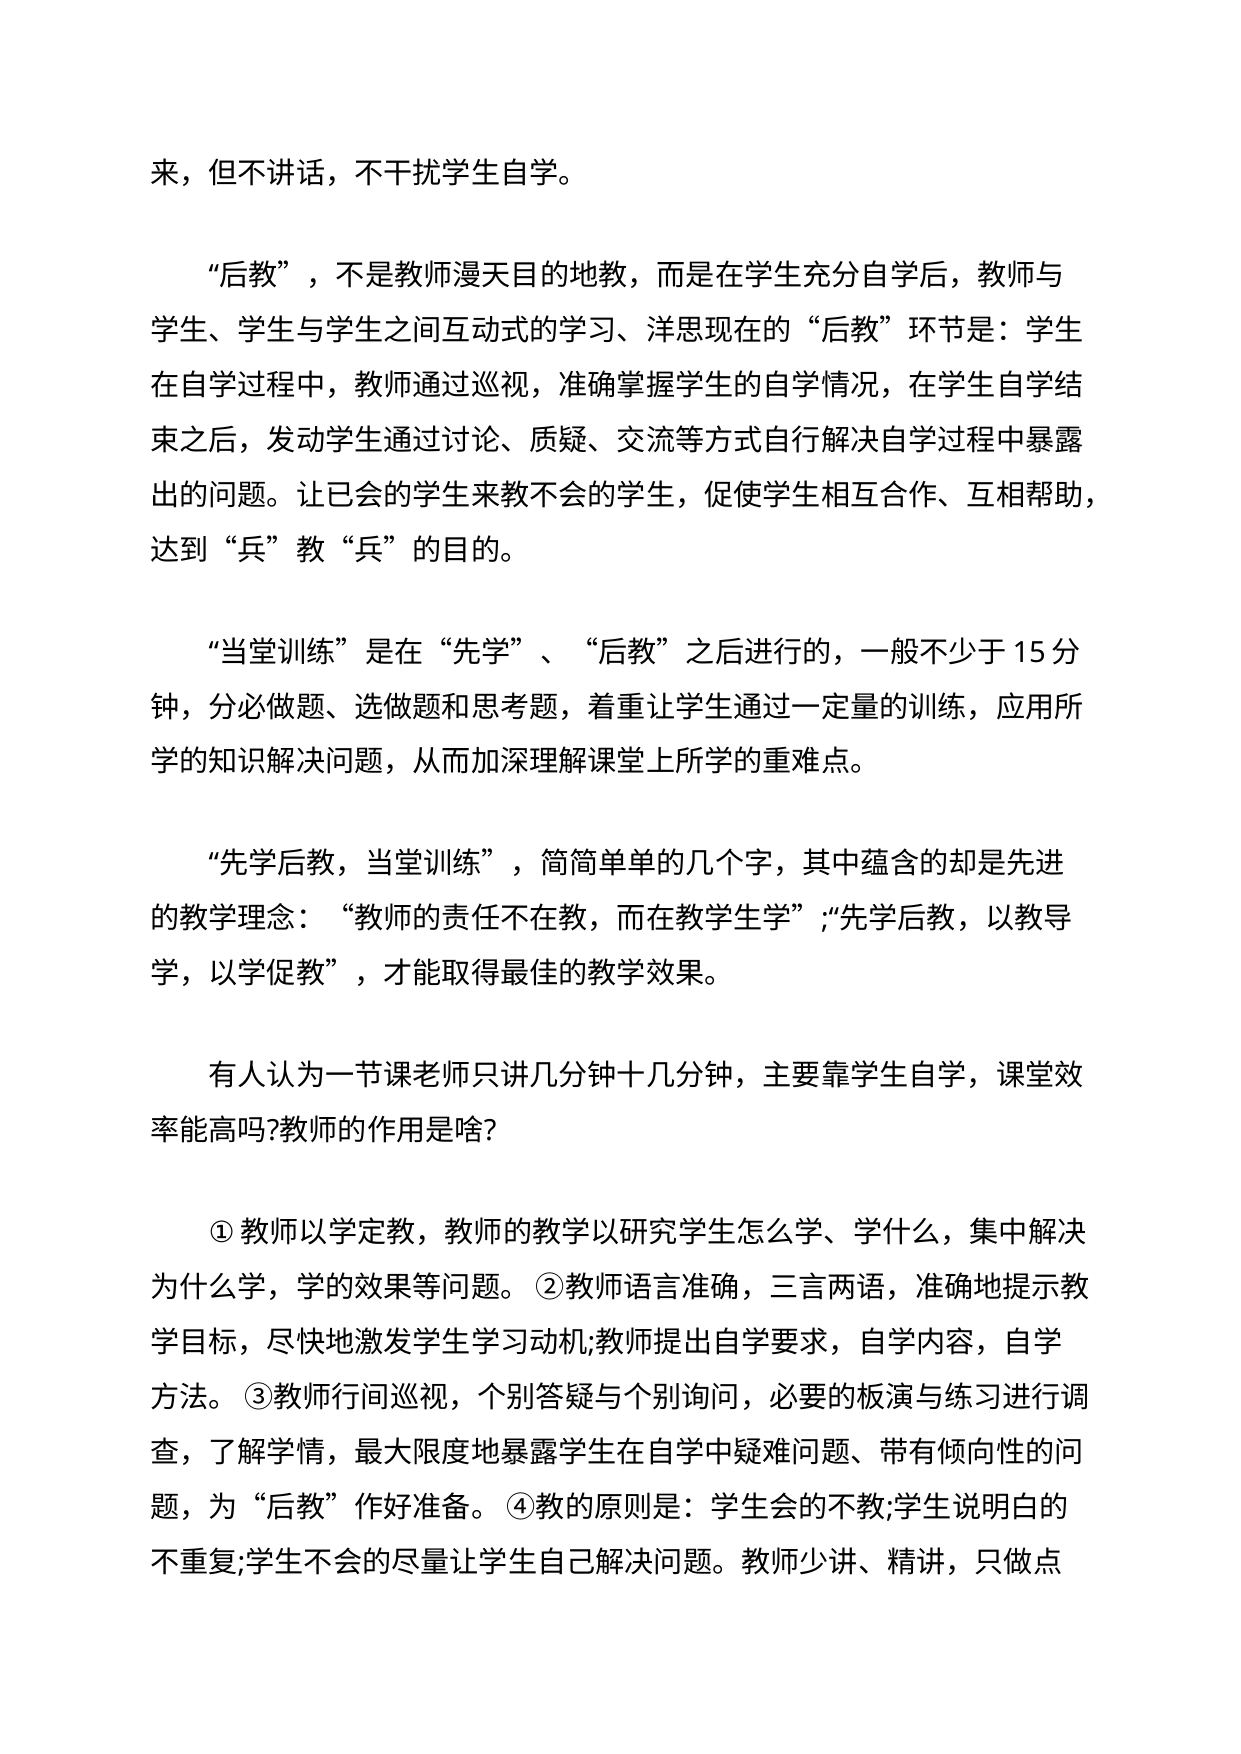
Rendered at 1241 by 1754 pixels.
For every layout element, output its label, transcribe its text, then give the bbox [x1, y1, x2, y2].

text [150, 1208, 1090, 1581]
text 有人认为一节课老师只讲几分钟十几分钟，主要靠学生自学，课堂效率能高吗?教师的作用是啥? [150, 1052, 1090, 1149]
text “当堂训练”是在“先学”、“后教”之后进行的，一般不少于15分钟，分必做题、选做题和思考题，着重让学生通过一定量的训练，应用所学的知识解决问题，从而加深理解课堂上所学的重难点。 [150, 628, 1090, 780]
text “先学后教，当堂训练”，简简单单的几个字，其中蕴含的却是先进的教学理念：“教师的责任不在教，而在教学生学”;“先学后教，以教导学，以学促教”，才能取得最佳的教学效果。 [150, 840, 1090, 992]
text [150, 150, 1090, 192]
text “后教”，不是教师漫天目的地教，而是在学生充分自学后，教师与学生、学生与学生之间互动式的学习、洋思现在的“后教”环节是：学生在自学过程中，教师通过巡视，准确掌握学生的自学情况，在学生自学结束之后，发动学生通过讨论、质疑、交流等方式自行解决自学过程中暴露出的问题。让已会的学生来教不会的学生，促使学生相互合作、互相帮助，达到“兵”教“兵”的目的。 [150, 252, 1090, 569]
